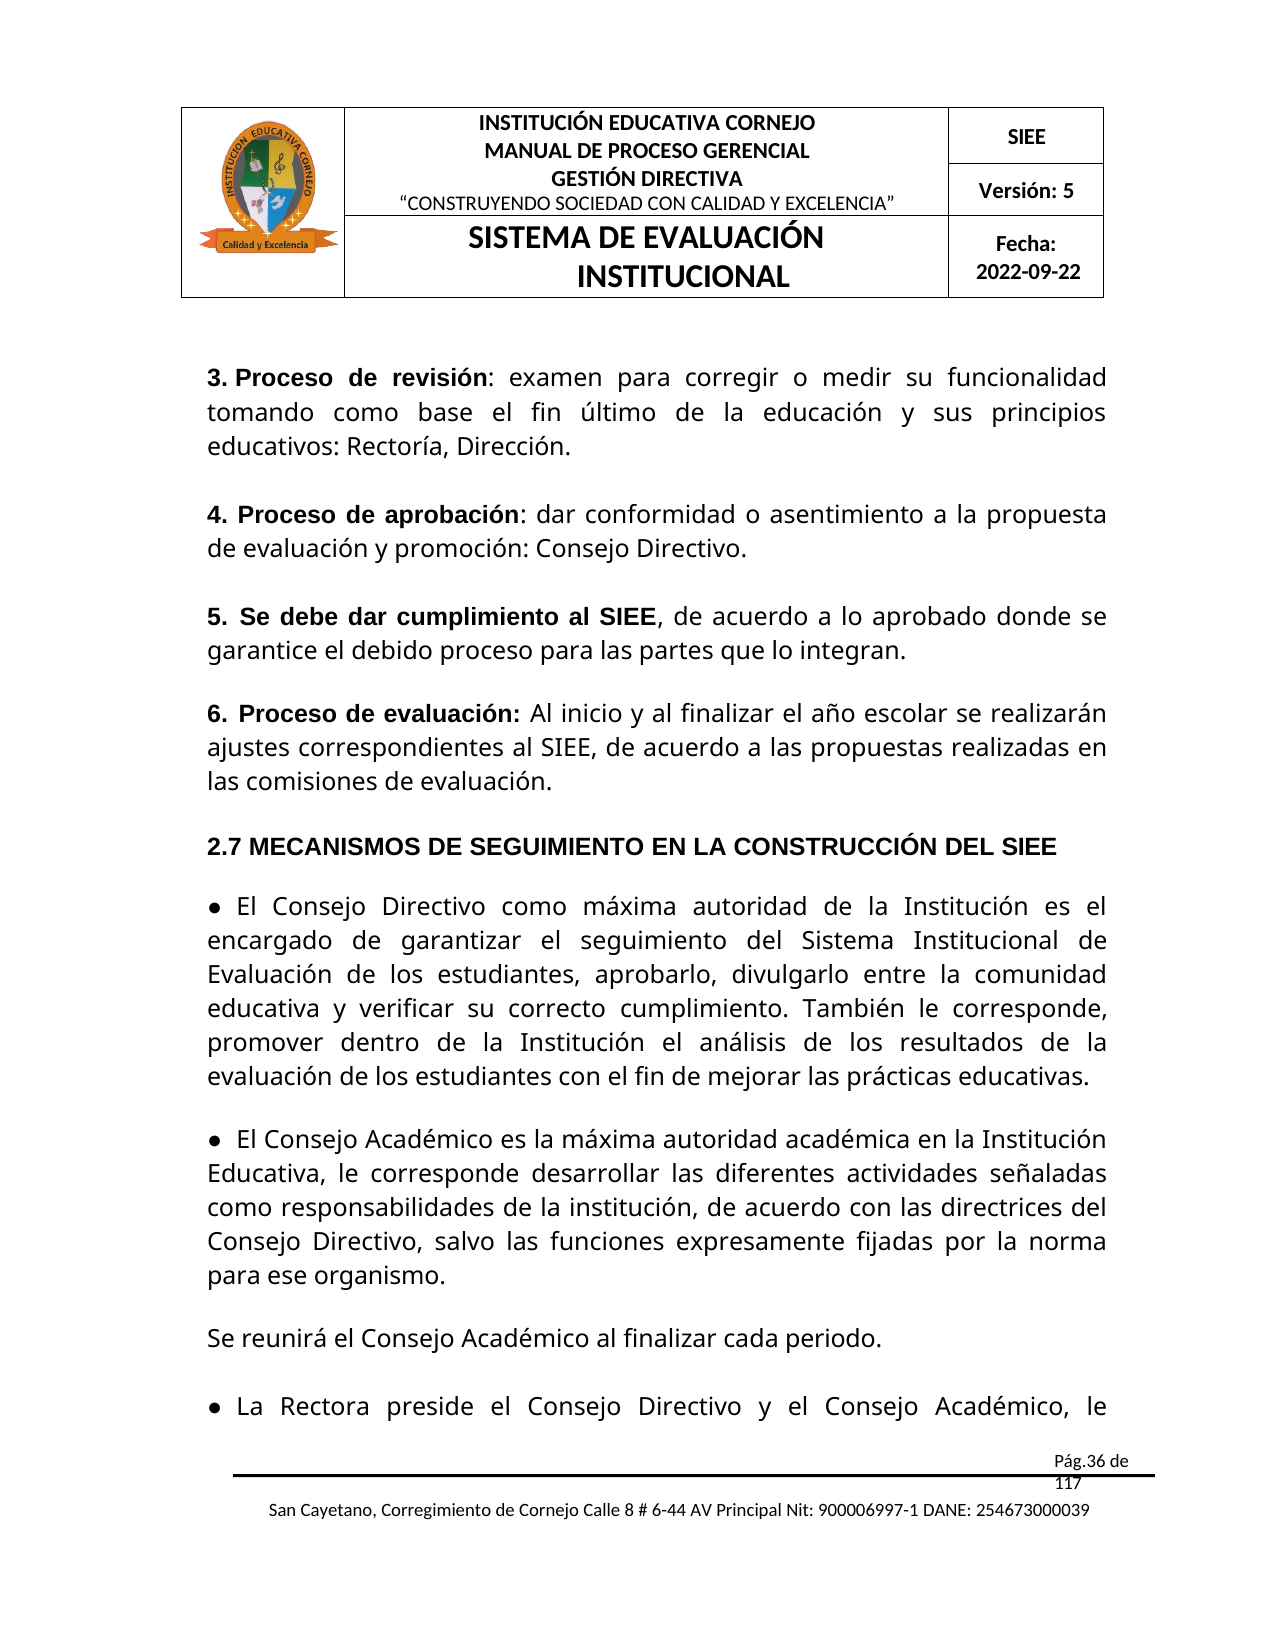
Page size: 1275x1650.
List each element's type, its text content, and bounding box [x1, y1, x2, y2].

list El Consejo Directivo como máxima autoridad de la Institución es el encargado de garantizar el seguimiento del Sistema Institucional de Evaluación de los estudiantes, aprobarlo, divulgarlo entre la comunidad educativa y verificar su correcto cumplimiento. También le corresponde, promover dentro de la Institución el análisis de los resultados de la evaluación de los estudiantes con el fin de mejorar las prácticas educativas. [207, 888, 1108, 1093]
list Proceso de revisión: examen para corregir o medir su funcionalidad tomando como base el fin último de la educación y sus principios educativos: Rectoría, Dirección. [207, 360, 1108, 462]
list El Consejo Académico es la máxima autoridad académica en la Institución Educativa, le corresponde desarrollar las diferentes actividades señaladas como responsabilidades de la institución, de acuerdo con las directrices del Consejo Directivo, salvo las funciones expresamente fijadas por la norma para ese organismo. [207, 1121, 1108, 1292]
list Proceso de aprobación: dar conformidad o asentimiento a la propuesta de evaluación y promoción: Consejo Directivo. [207, 496, 1107, 564]
list Se debe dar cumplimiento al SIEE, de acuerdo a lo aprobado donde se garantice el debido proceso para las partes que lo integran. [207, 599, 1107, 667]
subtitle MECANISMOS DE SEGUIMIENTO EN LA CONSTRUCCIÓN DEL SIEE [207, 832, 1200, 861]
list Proceso de evaluación: Al inicio y al finalizar el año escolar se realizarán ajustes correspondientes al SIEE, de acuerdo a las propuestas realizadas en las comisiones de evaluación. [207, 696, 1108, 798]
picture [198, 120, 339, 254]
text Se reunirá el Consejo Académico al finalizar cada periodo. [207, 1320, 1200, 1354]
